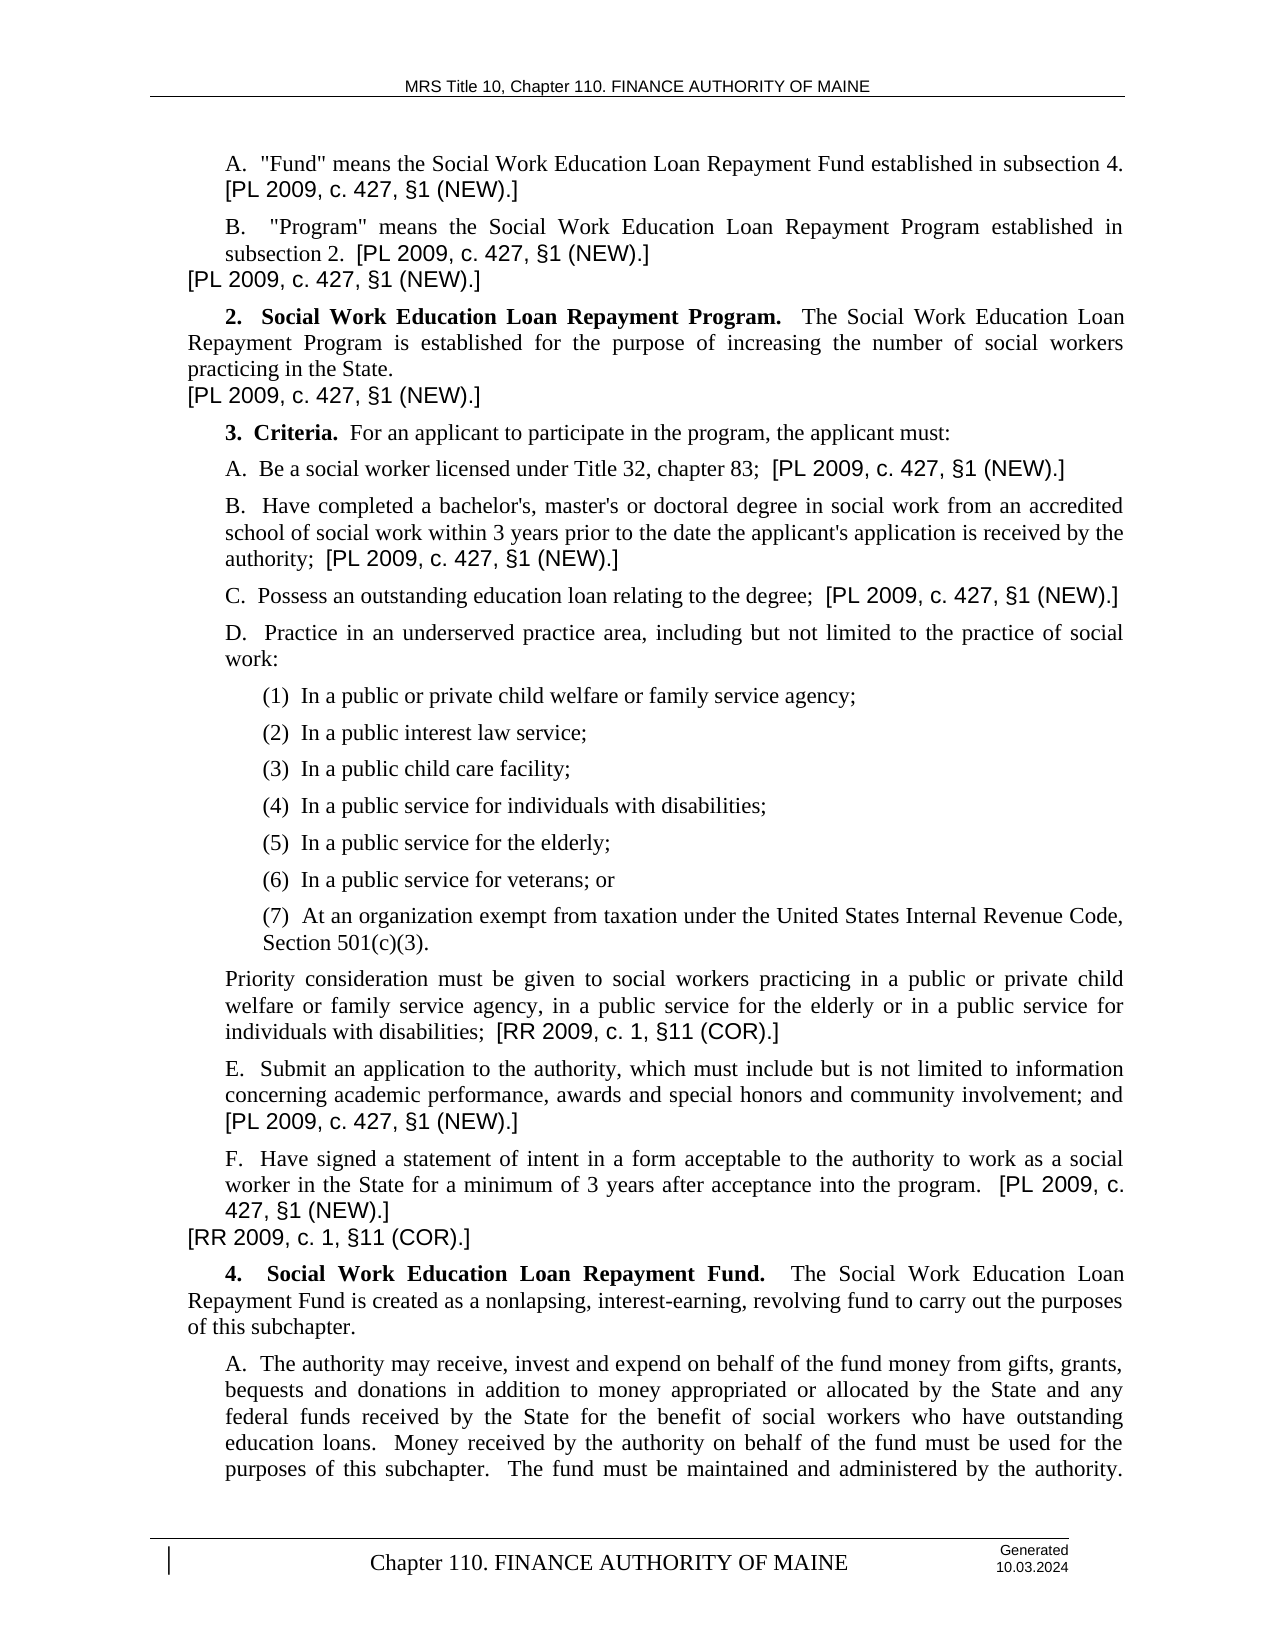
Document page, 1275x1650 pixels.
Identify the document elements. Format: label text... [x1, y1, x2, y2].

text (4) In a public service for individuals with disabilities; [262, 792, 1125, 818]
text Priority consideration must be given to social workers practicing in a public or private child welfare or family service agency, in a public service for the elderly or in a public service for individuals with disabilities; [RR 2009, c. 1, §11 (COR).] [225, 966, 1125, 1045]
text B. "Program" means the Social Work Education Loan Repayment Program established in subsection 2. [PL 2009, c. 427, §1 (NEW).] [225, 213, 1125, 266]
text [PL 2009, c. 427, §1 (NEW).] [187, 382, 1125, 408]
text B. Have completed a bachelor's, master's or doctoral degree in social work from an accredited school of social work within 3 years prior to the date the applicant's application is received by the authority; [PL 2009, c. 427, §1 (NEW).] [225, 492, 1125, 571]
text F. Have signed a statement of intent in a form acceptable to the authority to work as a social worker in the State for a minimum of 3 years after acceptance into the program. [PL 2009, c. 427, §1 (NEW).] [225, 1144, 1125, 1224]
text A. Be a social worker licensed under Title 32, chapter 83; [PL 2009, c. 427, §1 (NEW).] [225, 455, 1125, 482]
text (1) In a public or private child welfare or family service agency; [262, 682, 1125, 708]
text (2) In a public interest law service; [262, 718, 1125, 745]
text [PL 2009, c. 427, §1 (NEW).] [187, 266, 1125, 292]
text 2. Social Work Education Loan Repayment Program. The Social Work Education Loan Repayment Program is established for the purpose of increasing the number of social workers practicing in the State. [187, 303, 1125, 382]
text (7) At an organization exempt from taxation under the United States Internal Revenue Code, Section 501(c)(3). [262, 902, 1125, 955]
text (6) In a public service for veterans; or [262, 866, 1125, 892]
text 3. Criteria. For an applicant to participate in the program, the applicant must: [187, 418, 1125, 445]
text (3) In a public child care facility; [262, 755, 1125, 782]
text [225, 1350, 1125, 1482]
text A. "Fund" means the Social Work Education Loan Repayment Fund established in subsection 4. [PL 2009, c. 427, §1 (NEW).] [225, 150, 1125, 203]
text E. Submit an application to the authority, which must include but is not limited to information concerning academic performance, awards and special honors and community involvement; and [PL 2009, c. 427, §1 (NEW).] [225, 1055, 1125, 1134]
text D. Practice in an underserved practice area, including but not limited to the practice of social work: [225, 619, 1125, 671]
text C. Possess an outstanding education loan relating to the degree; [PL 2009, c. 427, §1 (NEW).] [225, 582, 1125, 608]
text [RR 2009, c. 1, §11 (COR).] [187, 1224, 1125, 1250]
text 4. Social Work Education Loan Repayment Fund. The Social Work Education Loan Repayment Fund is created as a nonlapsing, interest-earning, revolving fund to carry out the purposes of this subchapter. [187, 1261, 1125, 1339]
text (5) In a public service for the elderly; [262, 829, 1125, 855]
